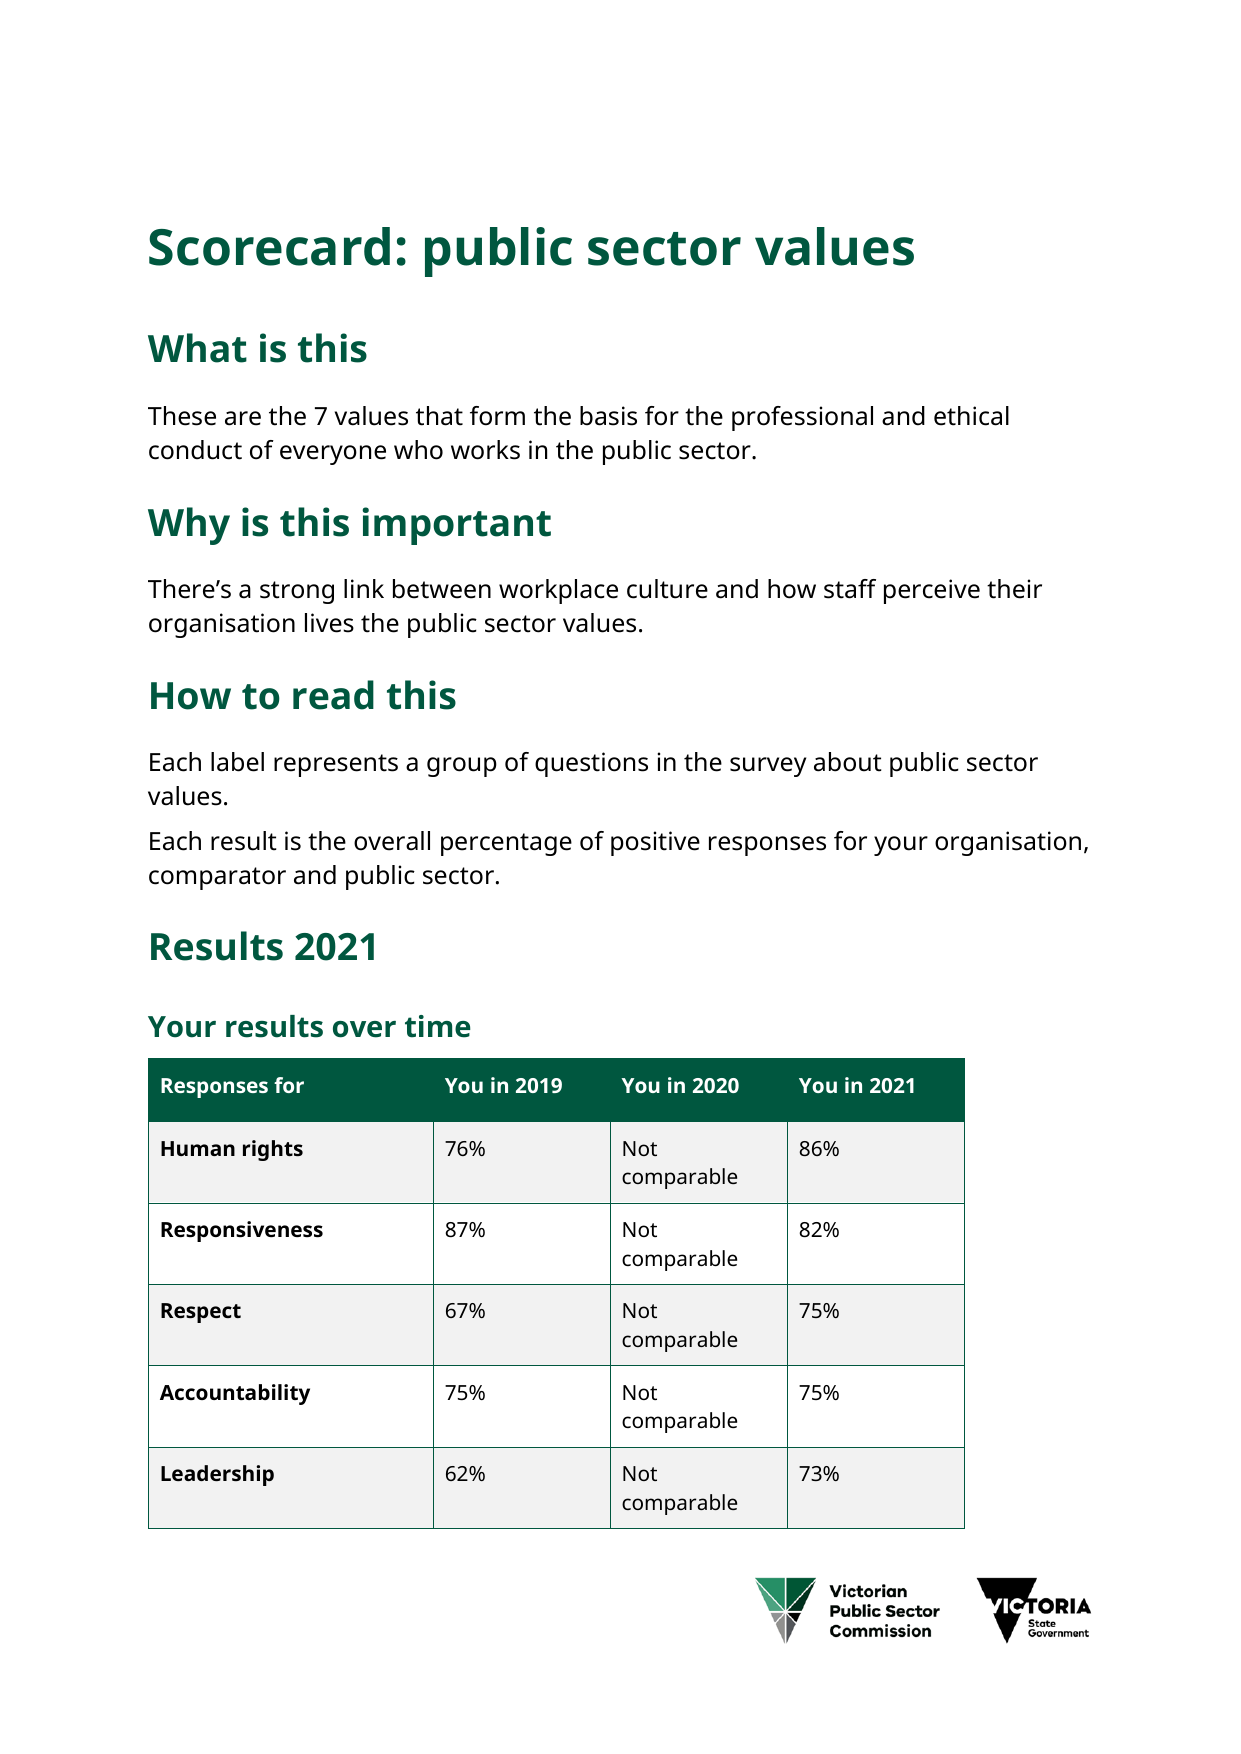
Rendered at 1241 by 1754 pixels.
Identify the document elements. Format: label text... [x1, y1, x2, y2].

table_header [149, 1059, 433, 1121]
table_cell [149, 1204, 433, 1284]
subtitle Why is this important [148, 496, 1092, 547]
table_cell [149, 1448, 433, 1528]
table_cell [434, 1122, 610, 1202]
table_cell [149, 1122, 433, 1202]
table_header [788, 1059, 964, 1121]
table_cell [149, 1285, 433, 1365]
text Each label represents a group of questions in the survey about public sector values. [148, 745, 1092, 813]
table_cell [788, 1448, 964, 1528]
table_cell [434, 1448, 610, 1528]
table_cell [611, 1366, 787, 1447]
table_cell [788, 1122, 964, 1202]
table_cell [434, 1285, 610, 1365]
text There’s a strong link between workplace culture and how staff perceive their organisation lives the public sector values. [148, 572, 1092, 640]
picture [754, 1577, 1093, 1645]
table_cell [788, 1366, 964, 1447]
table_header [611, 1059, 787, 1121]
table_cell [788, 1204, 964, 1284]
text Each result is the overall percentage of positive responses for your organisation, comparator and public sector. [148, 823, 1092, 891]
subtitle How to read this [148, 669, 1092, 720]
text These are the 7 values that form the basis for the professional and ethical conduct of everyone who works in the public sector. [148, 398, 1092, 467]
subtitle Your results over time [148, 1007, 1092, 1046]
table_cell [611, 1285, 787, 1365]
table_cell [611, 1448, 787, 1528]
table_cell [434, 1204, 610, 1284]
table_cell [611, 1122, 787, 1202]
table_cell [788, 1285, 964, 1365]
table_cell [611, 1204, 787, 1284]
subtitle What is this [148, 323, 1092, 374]
subtitle Results 2021 [148, 921, 1092, 972]
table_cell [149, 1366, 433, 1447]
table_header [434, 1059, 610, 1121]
subtitle Scorecard: public sector values [148, 212, 1092, 280]
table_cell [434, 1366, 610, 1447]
